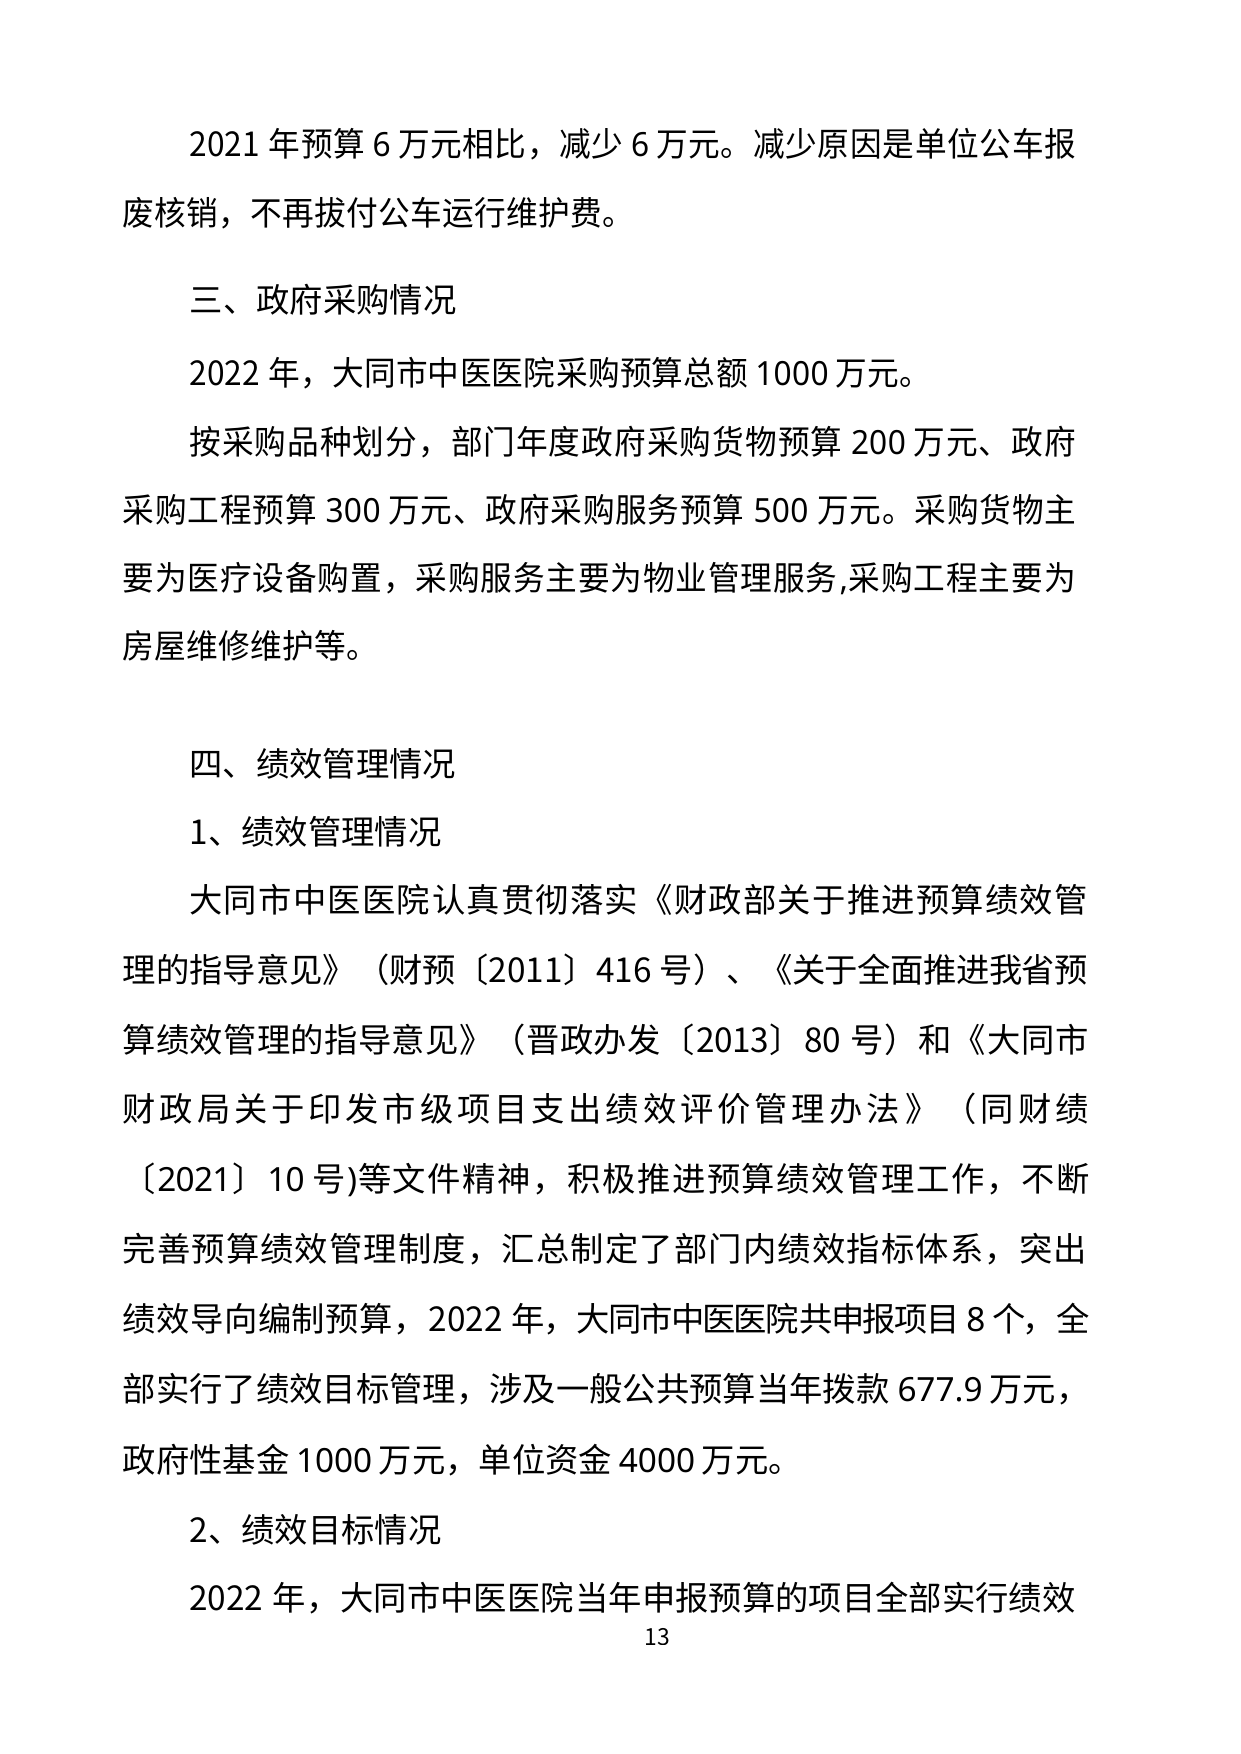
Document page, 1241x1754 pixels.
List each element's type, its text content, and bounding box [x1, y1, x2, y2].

text 2、绩效目标情况 [189, 1504, 1152, 1552]
text 2021 年预算6万元相比，减少6万元。减少原因是单位公车报废核销，不再拔付公车运行维护费。 [122, 118, 1076, 234]
text 四、绩效管理情况 [189, 737, 1152, 786]
text 三、政府采购情况 [189, 274, 1152, 322]
text 大同市中医医院认真贯彻落实《财政部关于推进预算绩效管理的指导意见》（财预〔2011〕416 号）、《关于全面推进我省预算绩效管理的指导意见》（晋政办发〔2013〕80 号）和《大同市财政局关于印发市级项目支出绩效评价管理办法》（同财绩〔2021〕10号)等文件精神，积极推进预算绩效管理工作，不断完善预算绩效管理制度，汇总制定了部门内绩效指标体系，突出绩效导向编制预算，2022 年，大同市中医医院共申报项目 8个，全部实行了绩效目标管理，涉及一般公共预算当年拨款677.9万元，政府性基金1000万元，单位资金4000万元。 [122, 873, 1089, 1482]
text 2022 年，大同市中医医院采购预算总额 1000万元。 [122, 347, 1076, 395]
text 按采购品种划分，部门年度政府采购货物预算200万元、政府采购工程预算 300万元、政府采购服务预算 500 万元。采购货物主要为医疗设备购置，采购服务主要为物业管理服务,采购工程主要为房屋维修维护等。 [122, 416, 1076, 668]
text 1、绩效管理情况 [189, 806, 1152, 854]
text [122, 1572, 1076, 1620]
